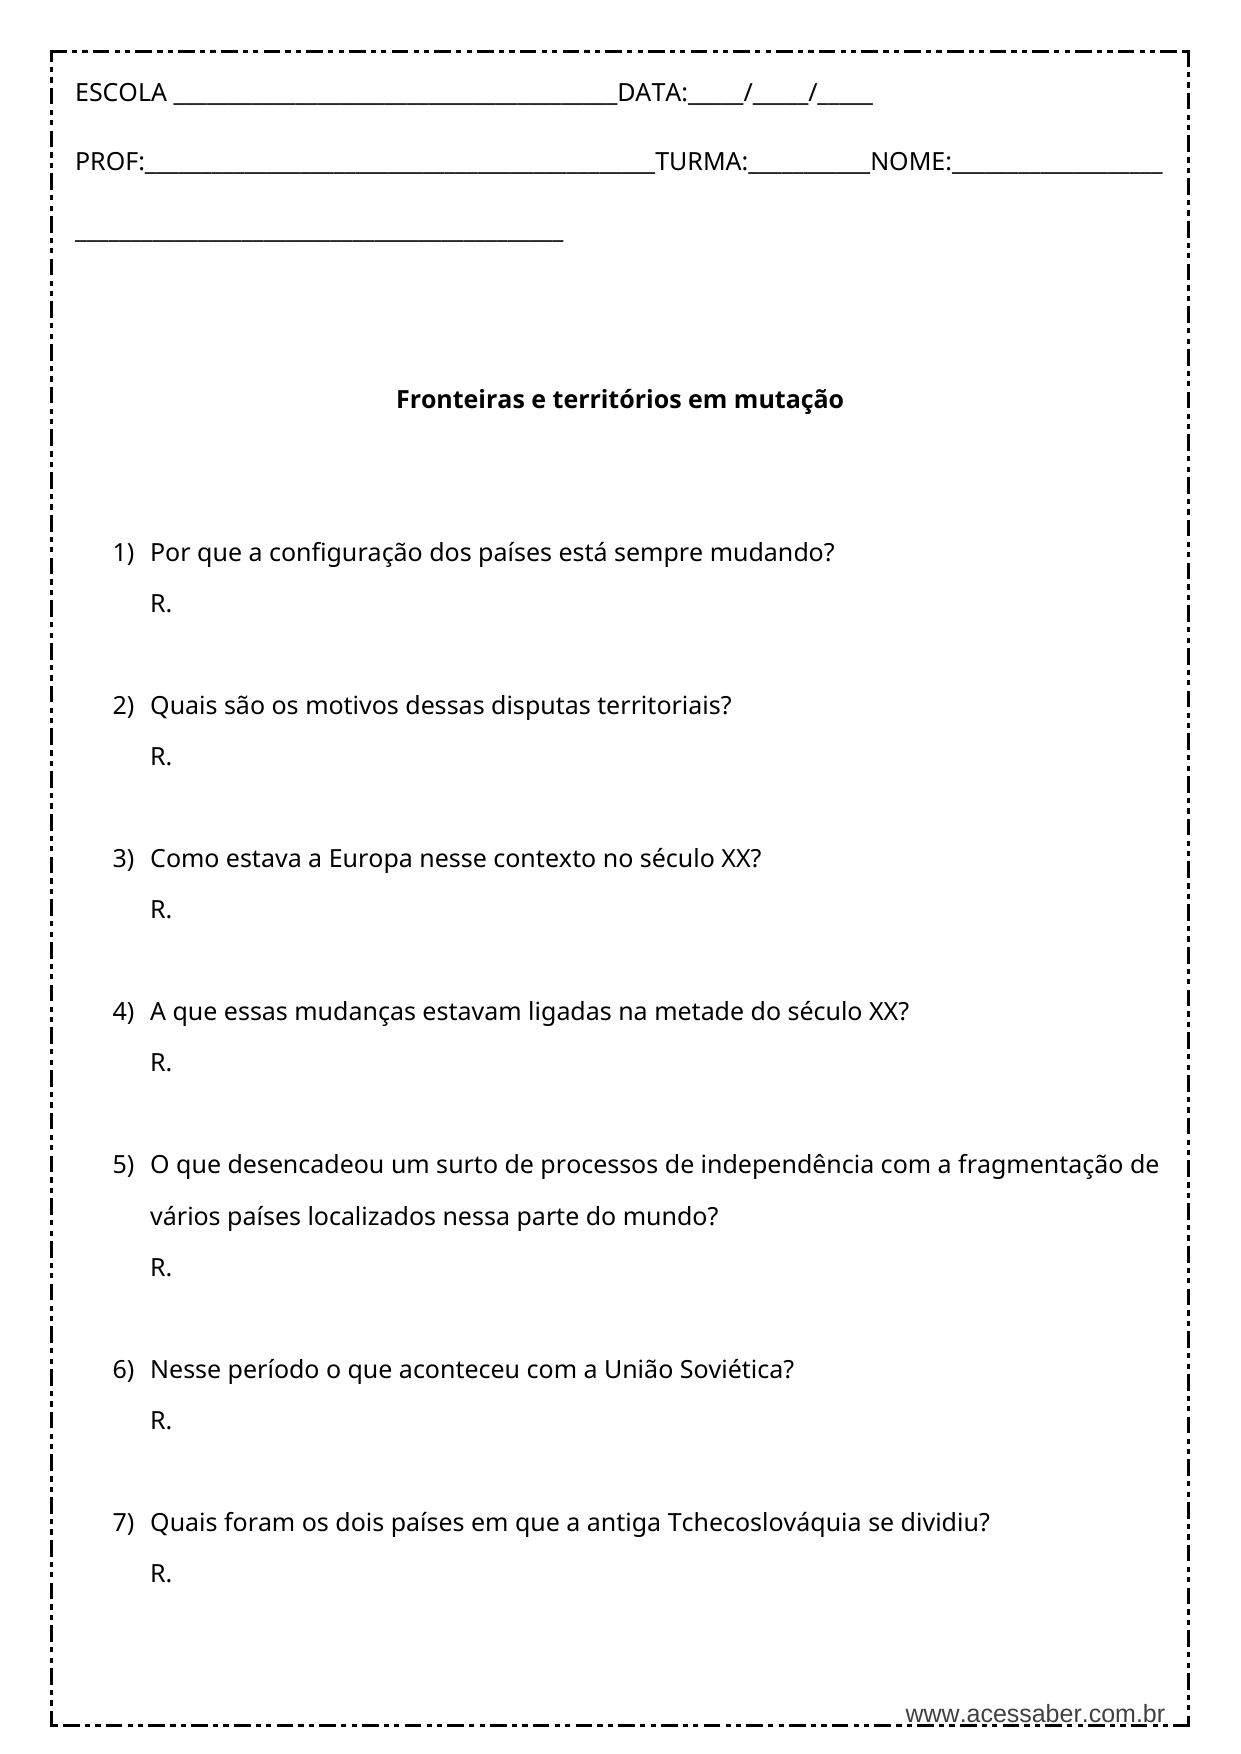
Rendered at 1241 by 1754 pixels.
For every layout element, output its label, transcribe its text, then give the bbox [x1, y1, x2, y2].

list A que essas mudanças estavam ligadas na metade do século XX? [112, 994, 1165, 1028]
list Quais são os motivos dessas disputas territoriais? [112, 688, 1165, 722]
text ESCOLA ________________________________________DATA:_____/_____/_____ [75, 75, 1165, 109]
list R. [150, 1045, 1165, 1079]
list Por que a configuração dos países está sempre mudando? [112, 534, 1165, 569]
list R. [150, 1249, 1165, 1283]
list R. [150, 739, 1165, 773]
list R. [150, 1555, 1165, 1589]
list R. [150, 1402, 1165, 1436]
text PROF:______________________________________________TURMA:___________NOME:_______________________________________________________________ [75, 143, 1165, 245]
list R. [150, 586, 1165, 620]
list R. [150, 892, 1165, 926]
list Como estava a Europa nesse contexto no século XX? [112, 841, 1165, 875]
list O que desencadeou um surto de processos de independência com a fragmentação de vários países localizados nessa parte do mundo? [112, 1147, 1165, 1232]
text Fronteiras e territórios em mutação [75, 381, 1165, 416]
list Quais foram os dois países em que a antiga Tchecoslováquia se dividiu? [112, 1504, 1165, 1538]
list Nesse período o que aconteceu com a União Soviética? [112, 1351, 1165, 1385]
